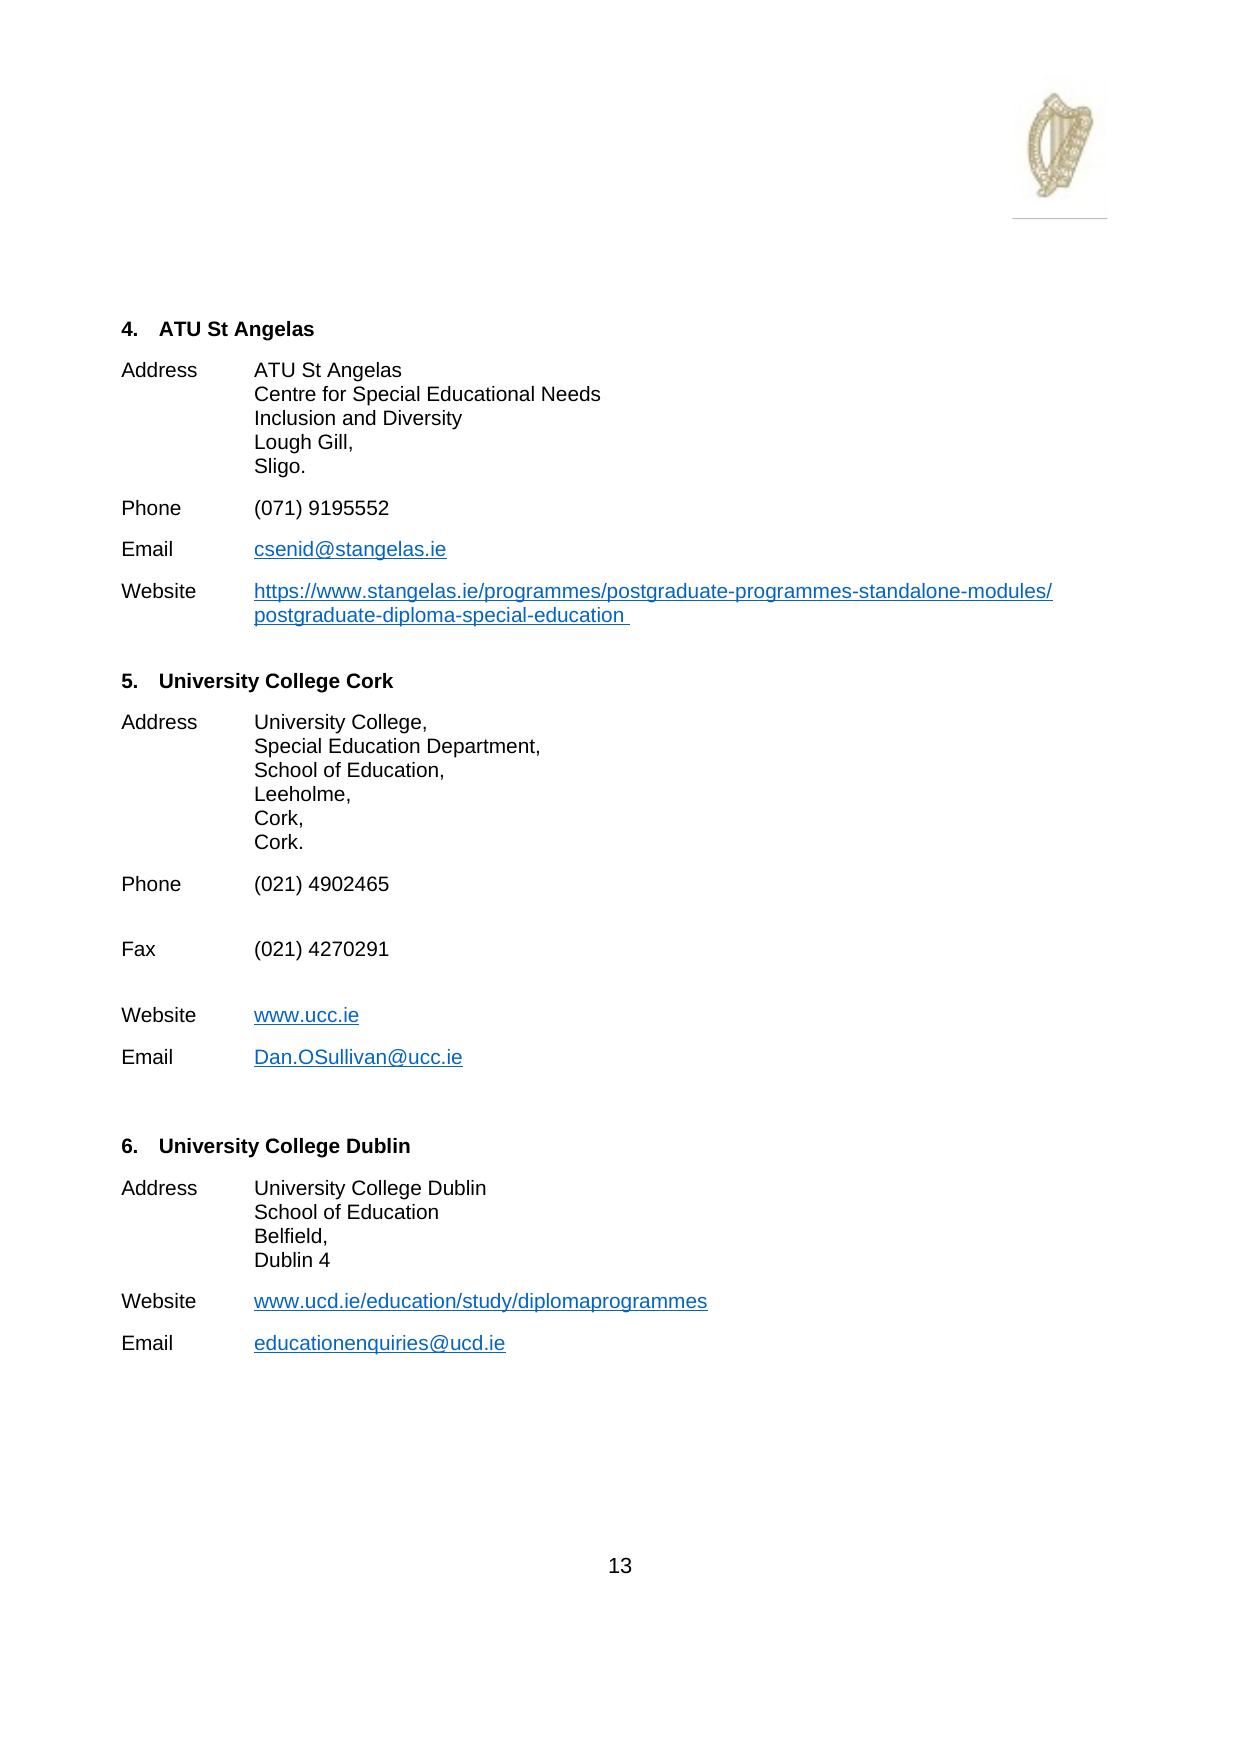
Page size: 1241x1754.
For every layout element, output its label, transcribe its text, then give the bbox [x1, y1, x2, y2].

table_cell Website [112, 570, 245, 636]
table_header ATU St Angelas [112, 308, 1127, 349]
table_cell (071) 9195552 [245, 487, 1127, 528]
table_cell www.ucc.ie [245, 994, 1127, 1036]
table_cell Phone [112, 863, 245, 928]
table_cell Address [112, 701, 245, 863]
table_cell University College, Special Education Department, School of Education, Leeholme, Cork, Cork. [245, 701, 1127, 863]
table_cell Fax [112, 928, 245, 994]
table_cell School of Education Belfield, Dublin 4 [245, 1167, 1127, 1280]
table_cell (021) 4902465 [245, 863, 1127, 928]
table_cell (021) 4270291 [245, 928, 1127, 994]
table_cell Dan.OSullivan@ucc.ie [245, 1036, 1127, 1077]
table_cell educationenquiries@ucd.ie [245, 1322, 1127, 1364]
table_cell Email [112, 1322, 245, 1364]
table_header University College Cork [112, 660, 1127, 701]
table_cell Email [112, 528, 245, 570]
table_cell ATU St Angelas Centre for Special Educational Needs Inclusion and Diversity Lough Gill, Sligo. [245, 349, 1127, 487]
table_cell Email [112, 1036, 245, 1077]
table_cell Address [112, 1167, 245, 1280]
table_cell Website [112, 1280, 245, 1322]
table_cell https://www.stangelas.ie/programmes/postgraduate-programmes-standalone-modules/postgraduate-diploma-special-education [245, 570, 1127, 636]
picture [1012, 75, 1108, 223]
table_header [112, 1101, 1127, 1167]
table_cell www.ucd.ie/education/study/diplomaprogrammes [245, 1280, 1127, 1322]
table_cell Phone [112, 487, 245, 528]
table_cell Website [112, 994, 245, 1036]
table_cell Address [112, 349, 245, 487]
table_cell csenid@stangelas.ie [245, 528, 1127, 570]
